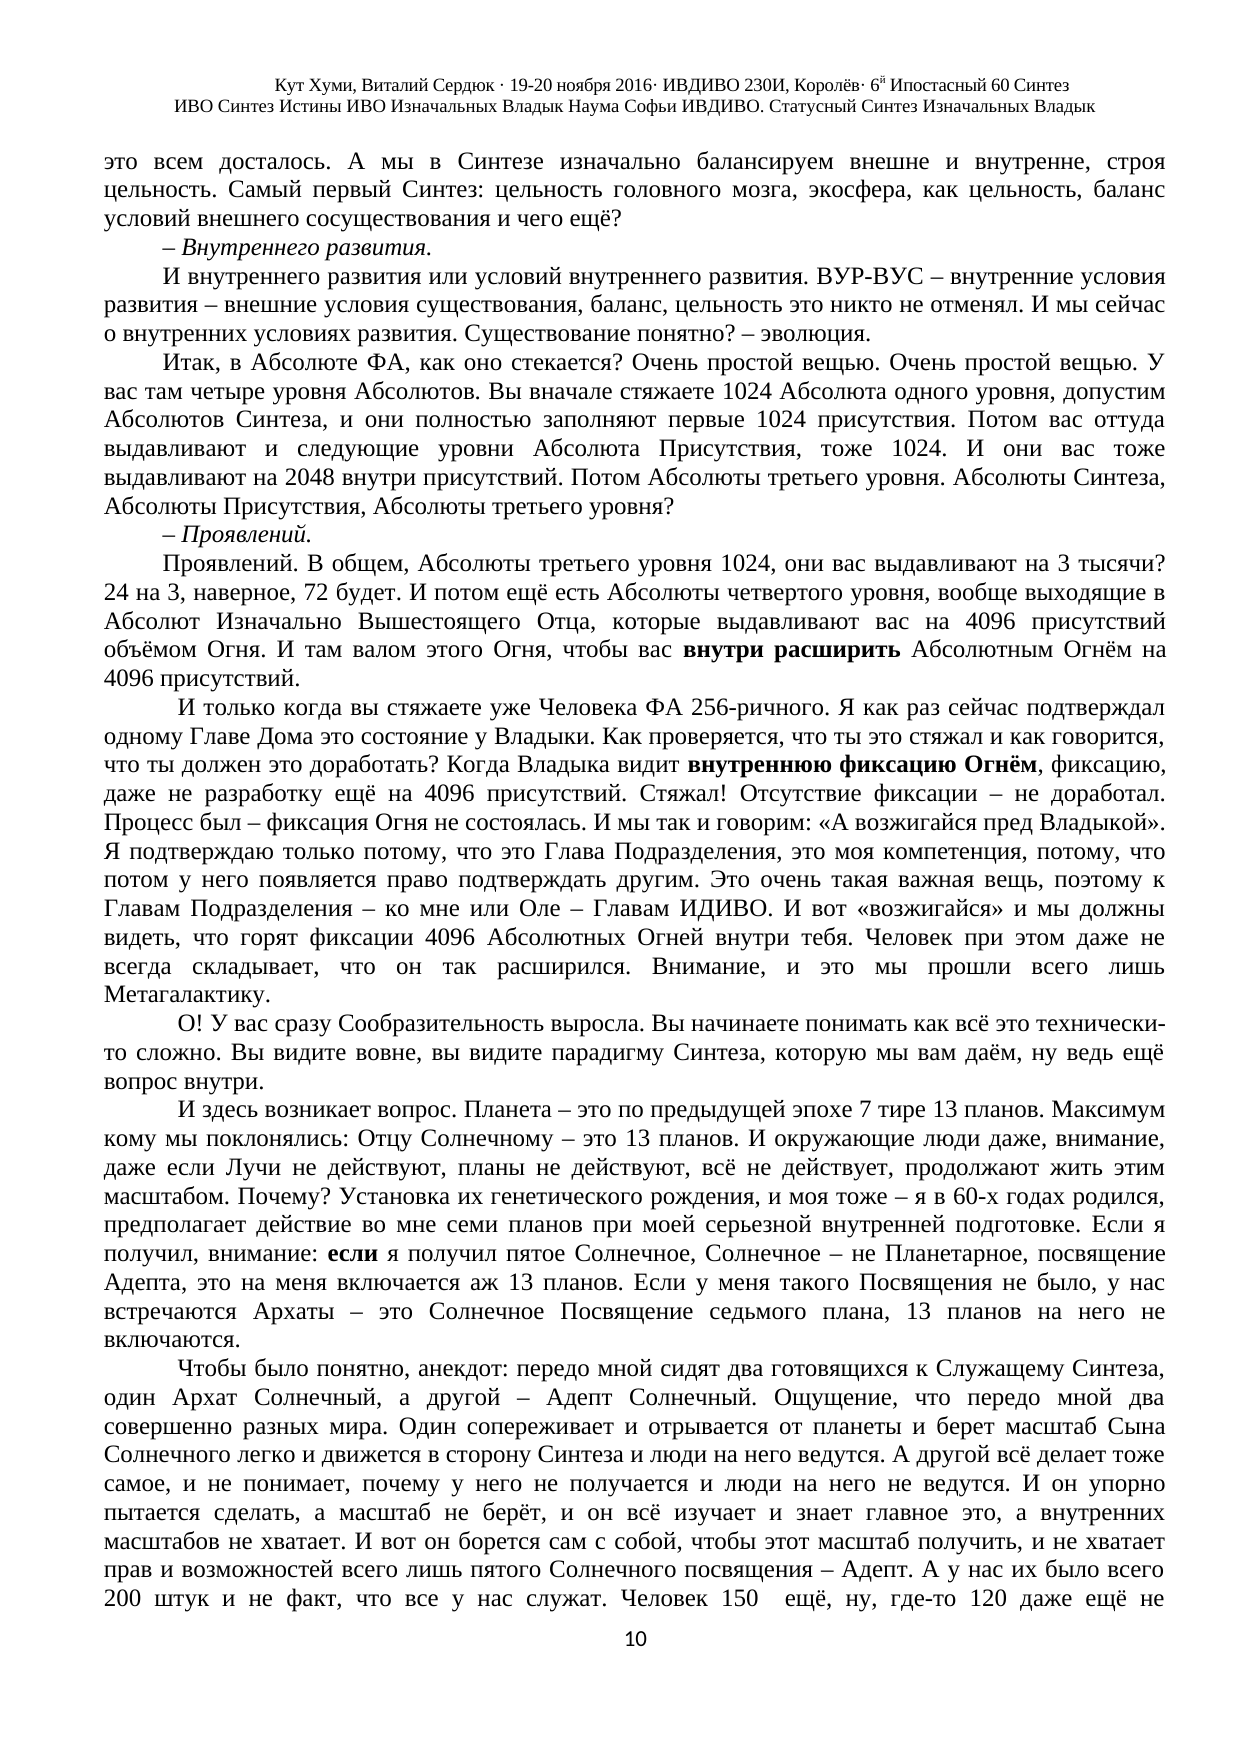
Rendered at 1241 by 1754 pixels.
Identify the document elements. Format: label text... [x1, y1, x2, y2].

text Проявлений. В общем, Абсолюты третьего уровня 1024, они вас выдавливают на 3 тысячи? 24 на 3, наверное, 72 будет. И потом ещё есть Абсолюты четвертого уровня, вообще выходящие в Абсолют Изначально Вышестоящего Отца, которые выдавливают вас на 4096 присутствий объёмом Огня. И там валом этого Огня, чтобы вас внутри расширить Абсолютным Огнём на 4096 присутствий. [103, 548, 1167, 692]
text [103, 146, 1167, 232]
text О! У вас сразу Сообразительность выросла. Вы начинаете понимать как всё это технически-то сложно. Вы видите вовне, вы видите парадигму Синтеза, которую мы вам даём, ну ведь ещё вопрос внутри. [103, 1008, 1167, 1094]
text – Внутреннего развития. [103, 232, 1167, 261]
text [103, 1353, 1167, 1612]
text И внутреннего развития или условий внутреннего развития. ВУР-ВУС – внутренние условия развития – внешние условия существования, баланс, цельность это никто не отменял. И мы сейчас о внутренних условиях развития. Существование понятно? – эволюция. [103, 261, 1167, 347]
text – Проявлений. [103, 519, 1167, 548]
text И только когда вы стяжаете уже Человека ФА 256-ричного. Я как раз сейчас подтверждал одному Главе Дома это состояние у Владыки. Как проверяется, что ты это стяжал и как говорится, что ты должен это доработать? Когда Владыка видит внутреннюю фиксацию Огнём, фиксацию, даже не разработку ещё на 4096 присутствий. Стяжал! Отсутствие фиксации – не доработал. Процесс был – фиксация Огня не состоялась. И мы так и говорим: «А возжигайся пред Владыкой». Я подтверждаю только потому, что это Глава Подразделения, это моя компетенция, потому, что потом у него появляется право подтверждать другим. Это очень такая важная вещь, поэтому к Главам Подразделения – ко мне или Оле – Главам ИДИВО. И вот «возжигайся» и мы должны видеть, что горят фиксации 4096 Абсолютных Огней внутри тебя. Человек при этом даже не всегда складывает, что он так расширился. Внимание, и это мы прошли всего лишь Метагалактику. [103, 692, 1167, 1008]
text И здесь возникает вопрос. Планета – это по предыдущей эпохе 7 тире 13 планов. Максимум кому мы поклонялись: Отцу Солнечному – это 13 планов. И окружающие люди даже, внимание, даже если Лучи не действуют, планы не действуют, всё не действует, продолжают жить этим масштабом. Почему? Установка их генетического рождения, и моя тоже – я в 60-х годах родился, предполагает действие во мне семи планов при моей серьезной внутренней подготовке. Если я получил, внимание: если я получил пятое Солнечное, Солнечное – не Планетарное, посвящение Адепта, это на меня включается аж 13 планов. Если у меня такого Посвящения не было, у нас встречаются Архаты – это Солнечное Посвящение седьмого плана, 13 планов на него не включаются. [103, 1094, 1167, 1353]
text Итак, в Абсолюте ФА, как оно стекается? Очень простой вещью. Очень простой вещью. У вас там четыре уровня Абсолютов. Вы вначале стяжаете 1024 Абсолюта одного уровня, допустим Абсолютов Синтеза, и они полностью заполняют первые 1024 присутствия. Потом вас оттуда выдавливают и следующие уровни Абсолюта Присутствия, тоже 1024. И они вас тоже выдавливают на 2048 внутри присутствий. Потом Абсолюты третьего уровня. Абсолюты Синтеза, Абсолюты Присутствия, Абсолюты третьего уровня? [103, 347, 1167, 519]
